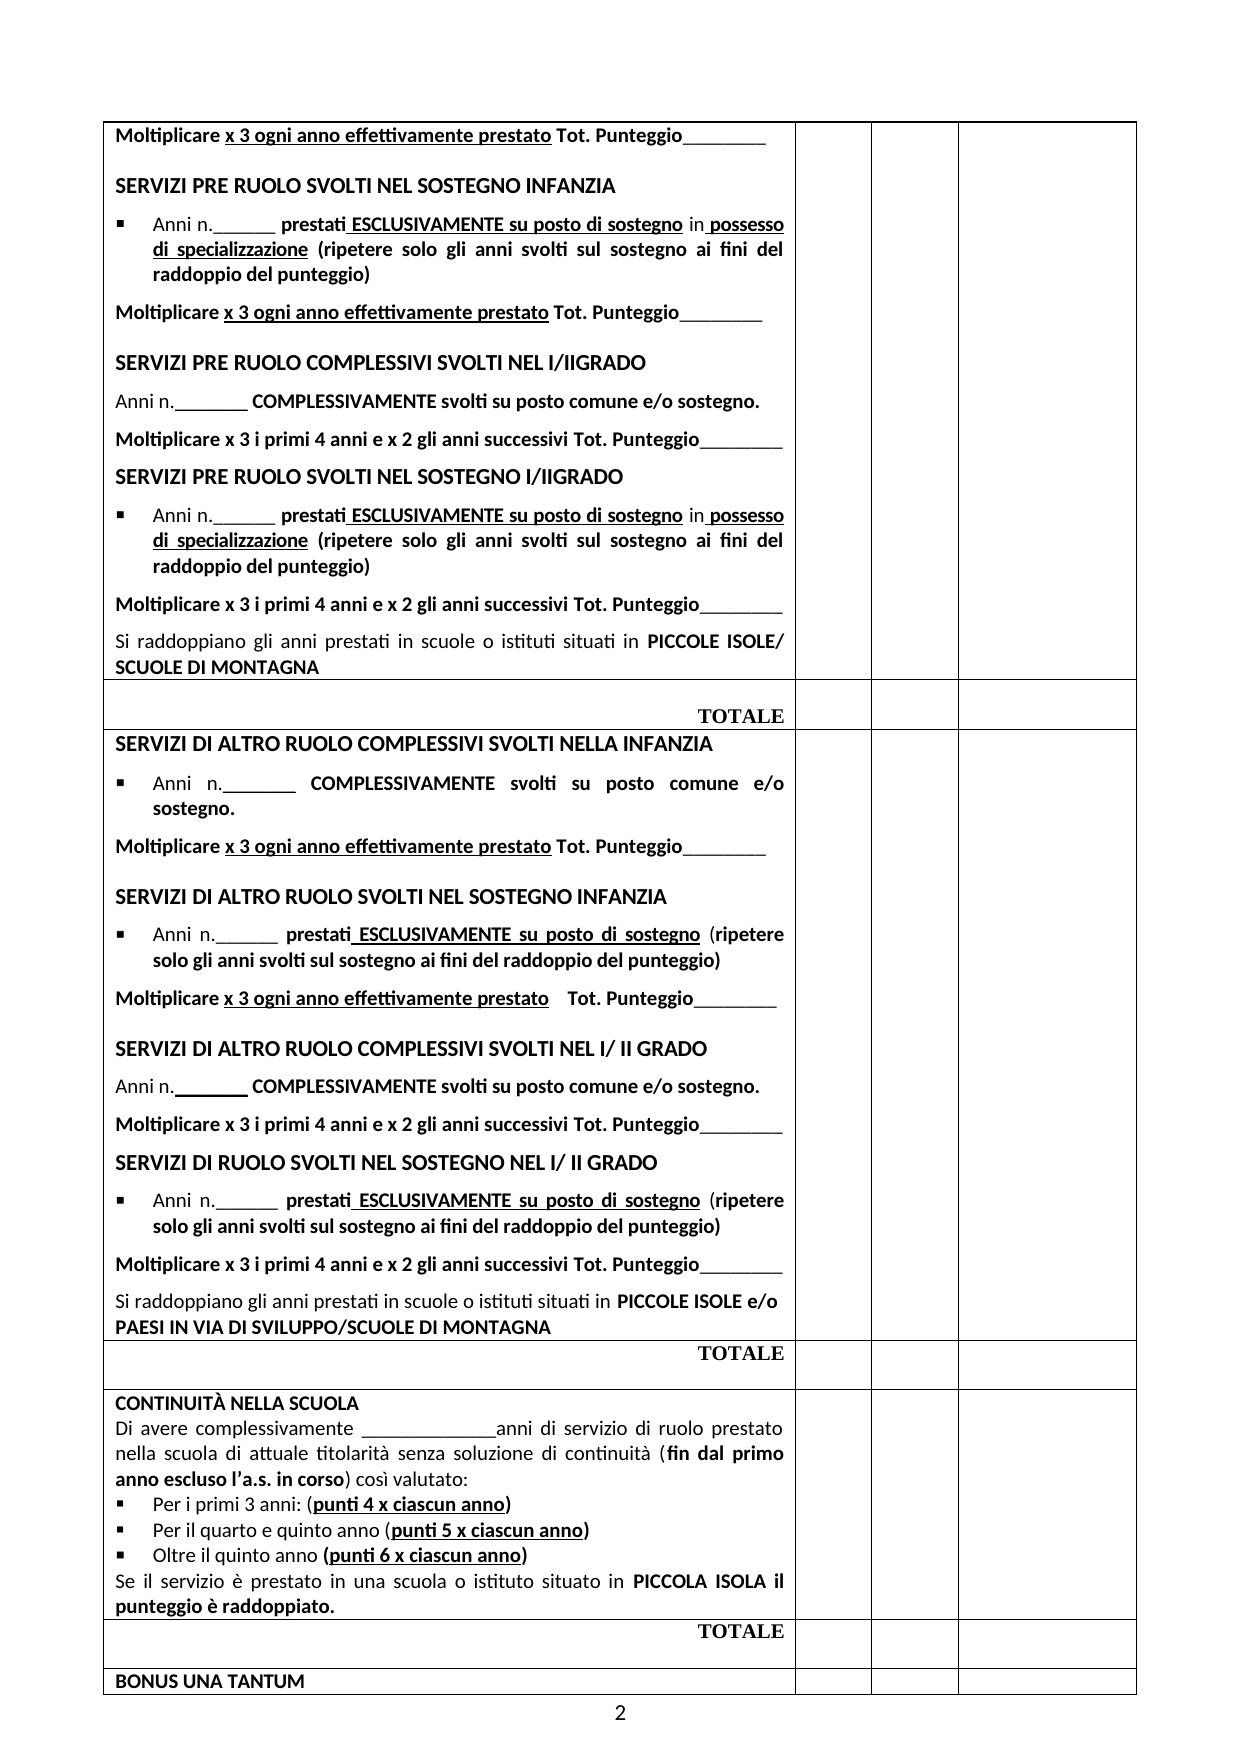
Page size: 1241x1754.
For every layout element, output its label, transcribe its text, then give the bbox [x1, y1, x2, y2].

table_cell [872, 1669, 958, 1694]
table_cell [959, 1341, 1136, 1389]
table_cell [872, 1341, 958, 1389]
table_cell [872, 123, 958, 679]
table_cell [959, 1669, 1136, 1694]
table_cell [959, 680, 1136, 728]
table_cell [959, 1620, 1136, 1668]
table_cell [959, 730, 1136, 1339]
table_cell [872, 730, 958, 1339]
table_cell [796, 1341, 871, 1389]
table_cell [796, 680, 871, 728]
table_cell [796, 1620, 871, 1668]
table_cell TOTALE [104, 1341, 795, 1389]
table_cell [796, 1390, 871, 1618]
table_cell [796, 1669, 871, 1694]
table_cell [872, 1390, 958, 1618]
table_cell SERVIZI DI ALTRO RUOLO COMPLESSIVI SVOLTI NELLA INFANZIA Anni n._______ COMPLESSIVAMENTE svolti su posto comune e/o sostegno. Moltiplicare x 3 ogni anno effettivamente prestato Tot. Punteggio________ SERVIZI DI ALTRO RUOLO SVOLTI NEL SOSTEGNO INFANZIA Anni n.______ prestati ESCLUSIVAMENTE su posto di sostegno (ripetere solo gli anni svolti sul sostegno ai fini del raddoppio del punteggio) Moltiplicare x 3 ogni anno effettivamente prestato Tot. Punteggio________ SERVIZI DI ALTRO RUOLO COMPLESSIVI SVOLTI NEL I/ II GRADO Anni n._______ COMPLESSIVAMENTE svolti su posto comune e/o sostegno. Moltiplicare x 3 i primi 4 anni e x 2 gli anni successivi Tot. Punteggio________ SERVIZI DI RUOLO SVOLTI NEL SOSTEGNO NEL I/ II GRADO Anni n.______ prestati ESCLUSIVAMENTE su posto di sostegno (ripetere solo gli anni svolti sul sostegno ai fini del raddoppio del punteggio) Moltiplicare x 3 i primi 4 anni e x 2 gli anni successivi Tot. Punteggio________ Si raddoppiano gli anni prestati in scuole o istituti situati in PICCOLE ISOLE e/o PAESI IN VIA DI SVILUPPO/SCUOLE DI MONTAGNA [104, 730, 795, 1339]
table_cell [959, 1390, 1136, 1618]
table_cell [104, 1669, 795, 1694]
table_cell [872, 680, 958, 728]
table_cell [796, 123, 871, 679]
table_cell TOTALE [104, 680, 795, 728]
table_cell [959, 123, 1136, 679]
table_cell CONTINUITÀ NELLA SCUOLA Di avere complessivamente _____________anni di servizio di ruolo prestato nella scuola di attuale titolarità senza soluzione di continuità (fin dal primo anno escluso l’a.s. in corso) così valutato: Per i primi 3 anni: (punti 4 x ciascun anno) Per il quarto e quinto anno (punti 5 x ciascun anno) Oltre il quinto anno (punti 6 x ciascun anno) Se il servizio è prestato in una scuola o istituto situato in PICCOLA ISOLA il punteggio è raddoppiato. [104, 1390, 795, 1618]
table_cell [104, 123, 795, 679]
table_cell [796, 730, 871, 1339]
table_cell TOTALE [104, 1620, 795, 1668]
table_cell [872, 1620, 958, 1668]
